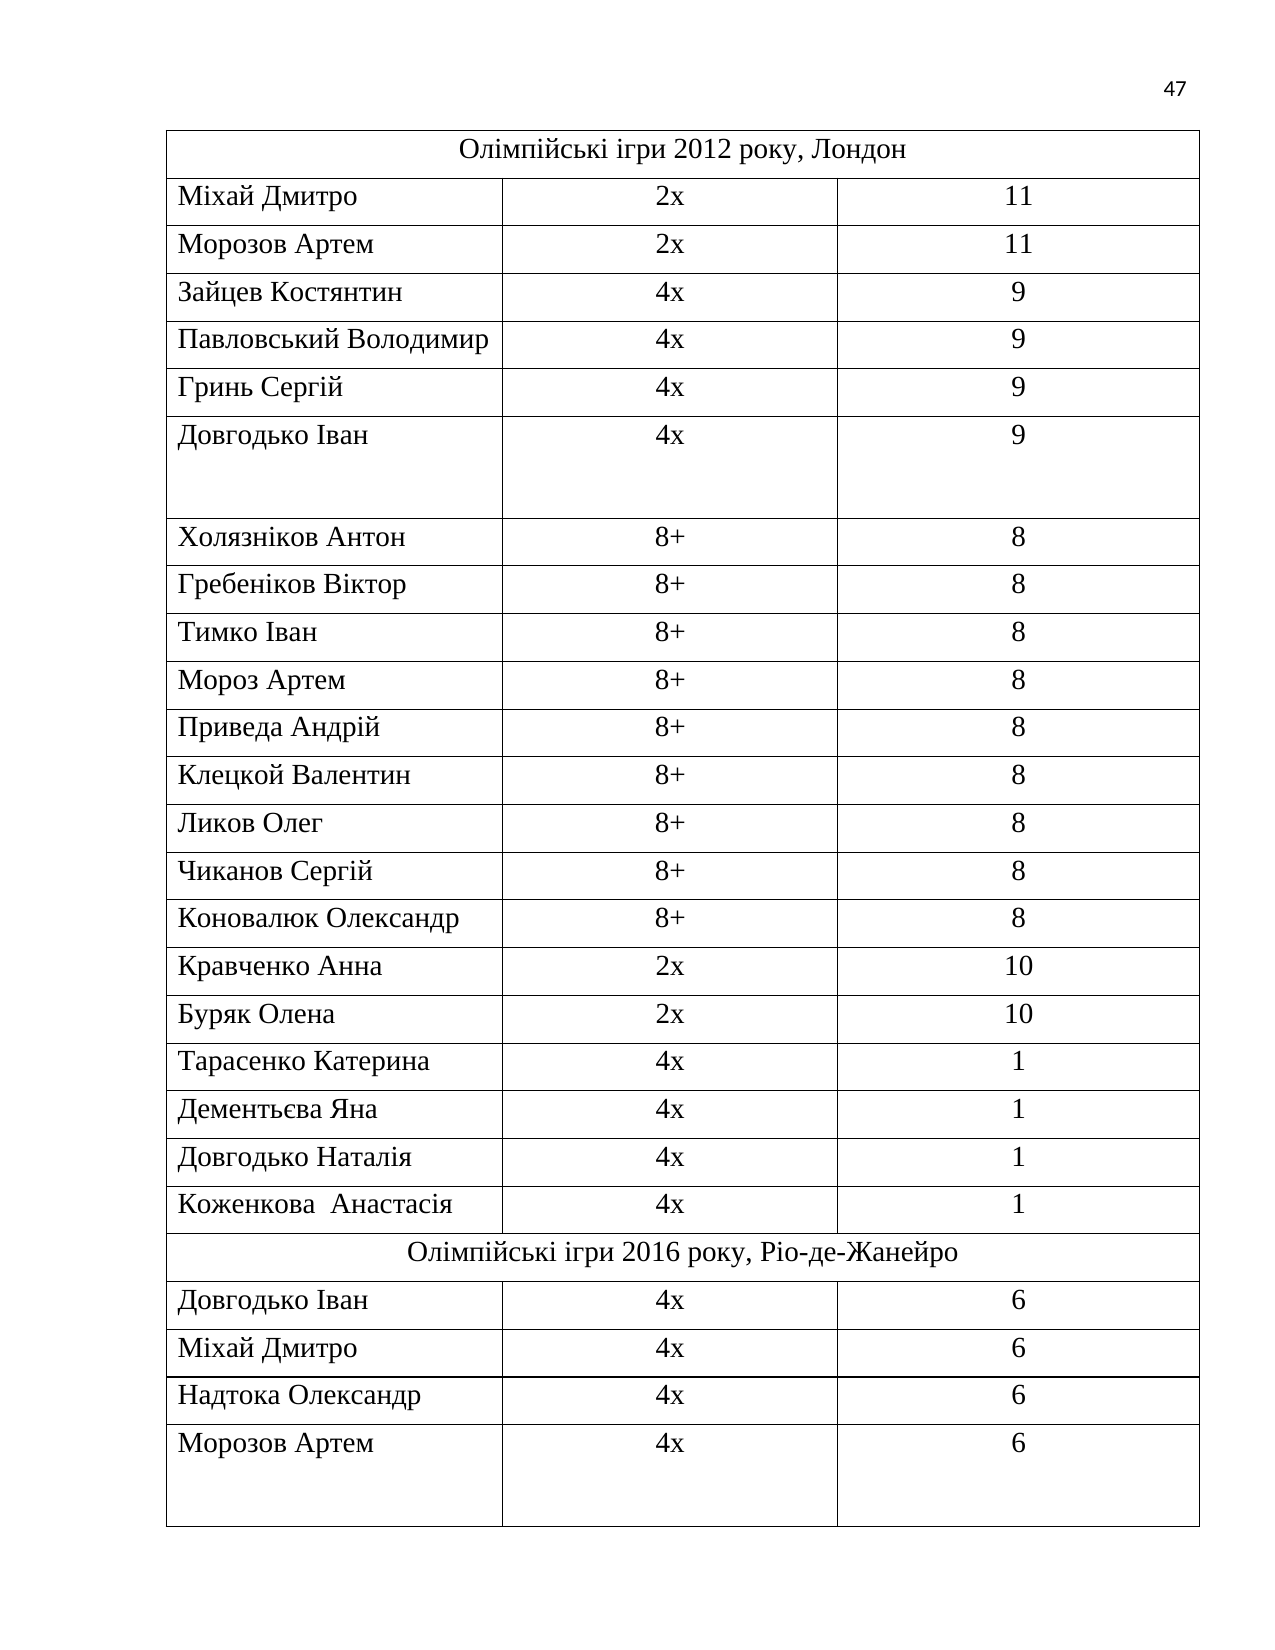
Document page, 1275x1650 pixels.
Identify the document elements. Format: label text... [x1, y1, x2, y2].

table_cell Міхай Дмитро [167, 179, 502, 225]
table_cell 8+ [503, 853, 837, 899]
table_cell Довгодько Іван [167, 417, 502, 518]
table_cell 2х [503, 179, 837, 225]
table_cell Довгодько Іван [167, 1282, 502, 1329]
table_cell 8 [838, 614, 1199, 661]
table_cell 4х [503, 322, 837, 368]
table_cell 11 [838, 179, 1199, 225]
table_cell 8 [838, 757, 1199, 804]
table_cell Ликов Олег [167, 805, 502, 852]
table_cell 9 [838, 417, 1199, 518]
table_cell 9 [838, 322, 1199, 368]
table_cell 4х [503, 417, 837, 518]
table_cell 6 [838, 1378, 1199, 1424]
table_cell 10 [838, 996, 1199, 1042]
table_cell 4х [503, 1091, 837, 1138]
table_cell 8+ [503, 710, 837, 756]
table_cell Тарасенко Катерина [167, 1044, 502, 1090]
table_cell 8 [838, 710, 1199, 756]
table_cell Приведа Андрій [167, 710, 502, 756]
table_cell Кравченко Анна [167, 948, 502, 995]
table_cell 6 [838, 1425, 1199, 1526]
table_cell Морозов Артем [167, 1425, 502, 1526]
table_cell 4х [503, 1044, 837, 1090]
table_cell 10 [838, 948, 1199, 995]
table_cell Олімпійські ігри 2016 року, Ріо-де-Жанейро [167, 1234, 1199, 1281]
table_cell Гребеніков Віктор [167, 566, 502, 613]
table_cell Дементьєва Яна [167, 1091, 502, 1138]
table_cell 4х [503, 1425, 837, 1526]
table_cell Гринь Сергій [167, 369, 502, 416]
table_cell 1 [838, 1091, 1199, 1138]
table_cell Надтока Олександр [167, 1378, 502, 1424]
table_cell 4х [503, 369, 837, 416]
table_cell 1 [838, 1044, 1199, 1090]
table_cell 4х [503, 1378, 837, 1424]
table_cell 11 [838, 226, 1199, 273]
table_cell 1 [838, 1187, 1199, 1233]
table_cell Міхай Дмитро [167, 1330, 502, 1376]
table_cell Олімпійські ігри 2012 року, Лондон [167, 131, 1199, 177]
table_cell Клецкой Валентин [167, 757, 502, 804]
table_cell 8+ [503, 519, 837, 565]
table_cell 4х [503, 1330, 837, 1376]
table_cell 8+ [503, 614, 837, 661]
table_cell Довгодько Наталія [167, 1139, 502, 1186]
table_cell 8+ [503, 900, 837, 947]
table_cell Коновалюк Олександр [167, 900, 502, 947]
table_cell 6 [838, 1330, 1199, 1376]
table_cell 9 [838, 274, 1199, 321]
table_cell 8 [838, 805, 1199, 852]
table_cell Павловський Володимир [167, 322, 502, 368]
table_cell 4х [503, 1187, 837, 1233]
table_cell Холязніков Антон [167, 519, 502, 565]
table_cell 2х [503, 996, 837, 1042]
table_cell 8+ [503, 566, 837, 613]
table_cell 8 [838, 900, 1199, 947]
table_cell 8+ [503, 757, 837, 804]
table_cell 9 [838, 369, 1199, 416]
table_cell Буряк Олена [167, 996, 502, 1042]
table_cell 6 [838, 1282, 1199, 1329]
table_cell 8 [838, 566, 1199, 613]
table_cell Зайцев Костянтин [167, 274, 502, 321]
table_cell 4х [503, 1282, 837, 1329]
table_cell 4х [503, 1139, 837, 1186]
table_cell Чиканов Сергій [167, 853, 502, 899]
table_cell 8+ [503, 805, 837, 852]
table_cell 1 [838, 1139, 1199, 1186]
table_cell Коженкова Анастасія [167, 1187, 502, 1233]
table_cell Тимко Іван [167, 614, 502, 661]
table_cell 2х [503, 948, 837, 995]
table_cell 2х [503, 226, 837, 273]
table_cell Мороз Артем [167, 662, 502, 708]
table_cell 8 [838, 519, 1199, 565]
table_cell 4х [503, 274, 837, 321]
table_cell 8 [838, 853, 1199, 899]
table_cell Морозов Артем [167, 226, 502, 273]
table_cell 8 [838, 662, 1199, 708]
table_cell 8+ [503, 662, 837, 708]
